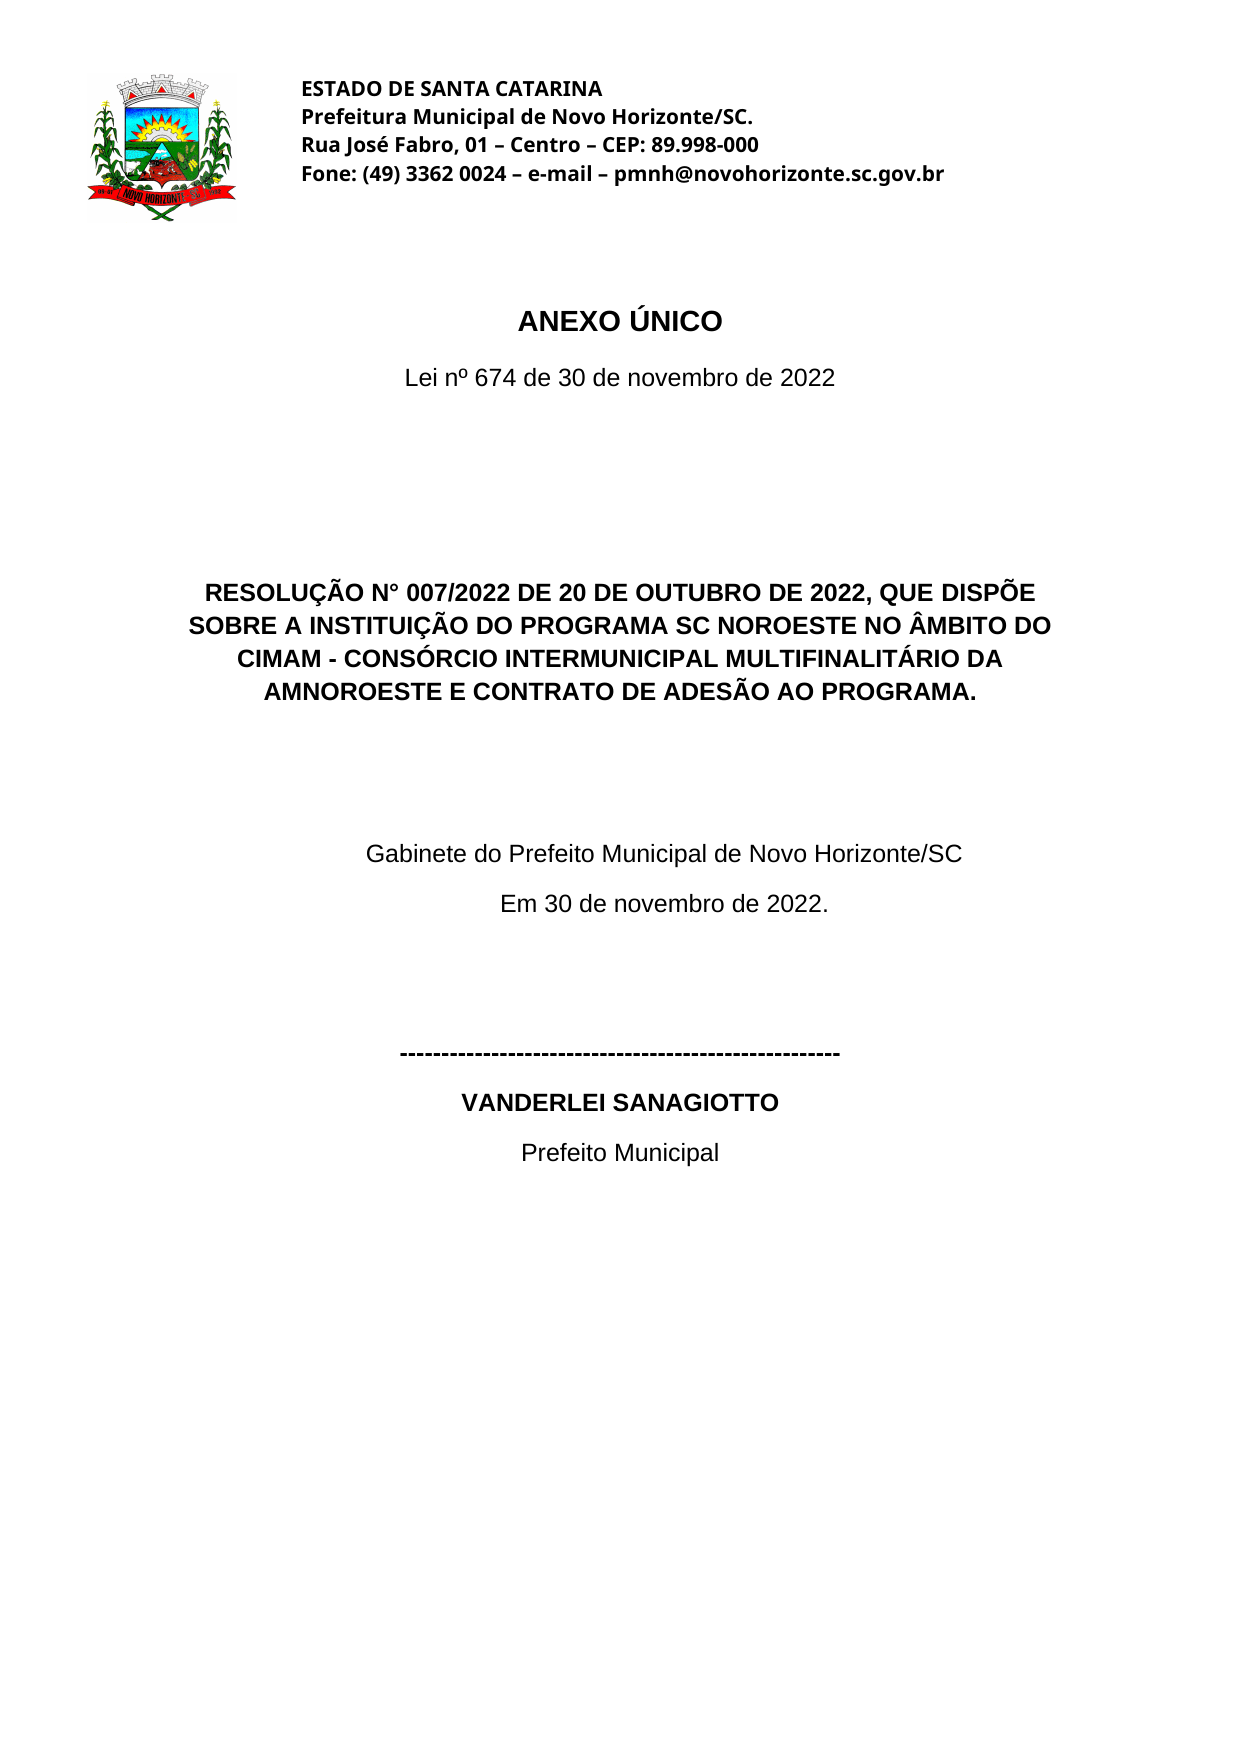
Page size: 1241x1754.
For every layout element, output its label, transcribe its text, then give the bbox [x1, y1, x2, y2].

text Gabinete do Prefeito Municipal de Novo Horizonte/SC [177, 839, 1063, 868]
text Lei nº 674 de 30 de novembro de 2022 [177, 363, 1063, 392]
text ANEXO ÚNICO [177, 303, 1063, 337]
text Prefeito Municipal [177, 1138, 1063, 1166]
text ----------------------------------------------------- [177, 1038, 1063, 1067]
text Em 30 de novembro de 2022. [177, 889, 1063, 917]
text RESOLUÇÃO N° 007/2022 DE 20 DE OUTUBRO DE 2022, QUE DISPÕE SOBRE A INSTITUIÇÃO DO PROGRAMA SC NOROESTE NO ÂMBITO DO CIMAM - CONSÓRCIO INTERMUNICIPAL MULTIFINALITÁRIO DA AMNOROESTE E CONTRATO DE ADESÃO AO PROGRAMA. [177, 578, 1063, 706]
text VANDERLEI SANAGIOTTO [177, 1088, 1063, 1117]
